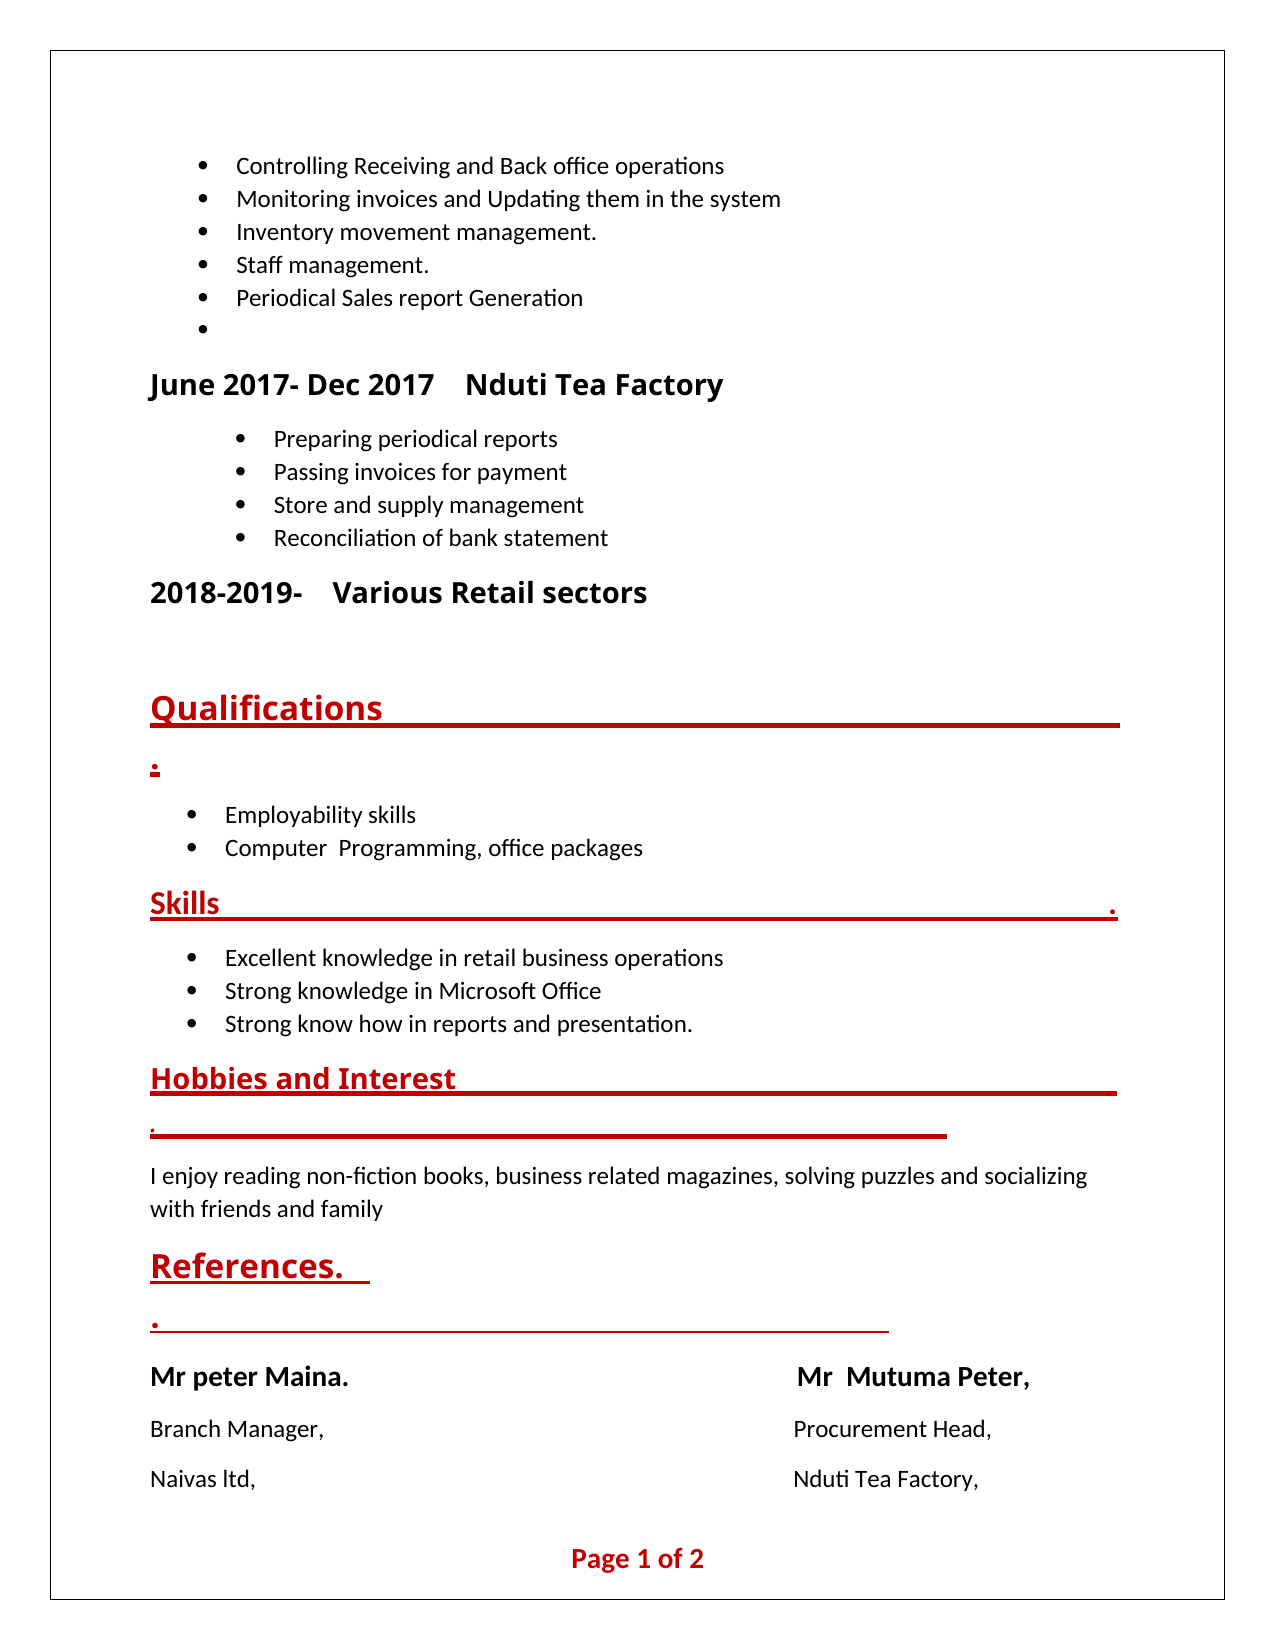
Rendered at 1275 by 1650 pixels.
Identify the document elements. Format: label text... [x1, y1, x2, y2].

list Preparing periodical reports [236, 424, 1125, 454]
text References. . [150, 1243, 1125, 1338]
list Inventory movement management. [198, 216, 1125, 246]
text Skills . [150, 882, 1125, 923]
list Reconciliation of bank statement [236, 522, 1125, 553]
list Excellent knowledge in retail business operations [187, 943, 1125, 973]
list Computer Programming, office packages [187, 832, 1125, 863]
text I enjoy reading non-fiction books, business related magazines, solving puzzles and socializing with friends and family [150, 1160, 1125, 1224]
list Store and supply management [236, 489, 1125, 520]
list Strong know how in reports and presentation. [187, 1008, 1125, 1039]
text June 2017- Dec 2017 Nduti Tea Factory [150, 364, 1125, 404]
text Branch Manager, Procurement Head, [150, 1413, 1125, 1444]
text Naivas ltd, Nduti Tea Factory, [150, 1463, 1125, 1493]
text Hobbies and Interest . [150, 1058, 1125, 1141]
list Periodical Sales report Generation [198, 282, 1125, 312]
text 2018-2019- Various Retail sectors [150, 572, 1125, 612]
list Passing invoices for payment [236, 457, 1125, 487]
list Strong knowledge in Microsoft Office [187, 976, 1125, 1006]
list Employability skills [187, 799, 1125, 830]
text Mr peter Maina. Mr Mutuma Peter, [150, 1358, 1125, 1394]
text Qualifications . [150, 685, 1125, 779]
list Monitoring invoices and Updating them in the system [198, 183, 1125, 213]
list Staff management. [198, 249, 1125, 279]
list Controlling Receiving and Back office operations [198, 150, 1125, 181]
